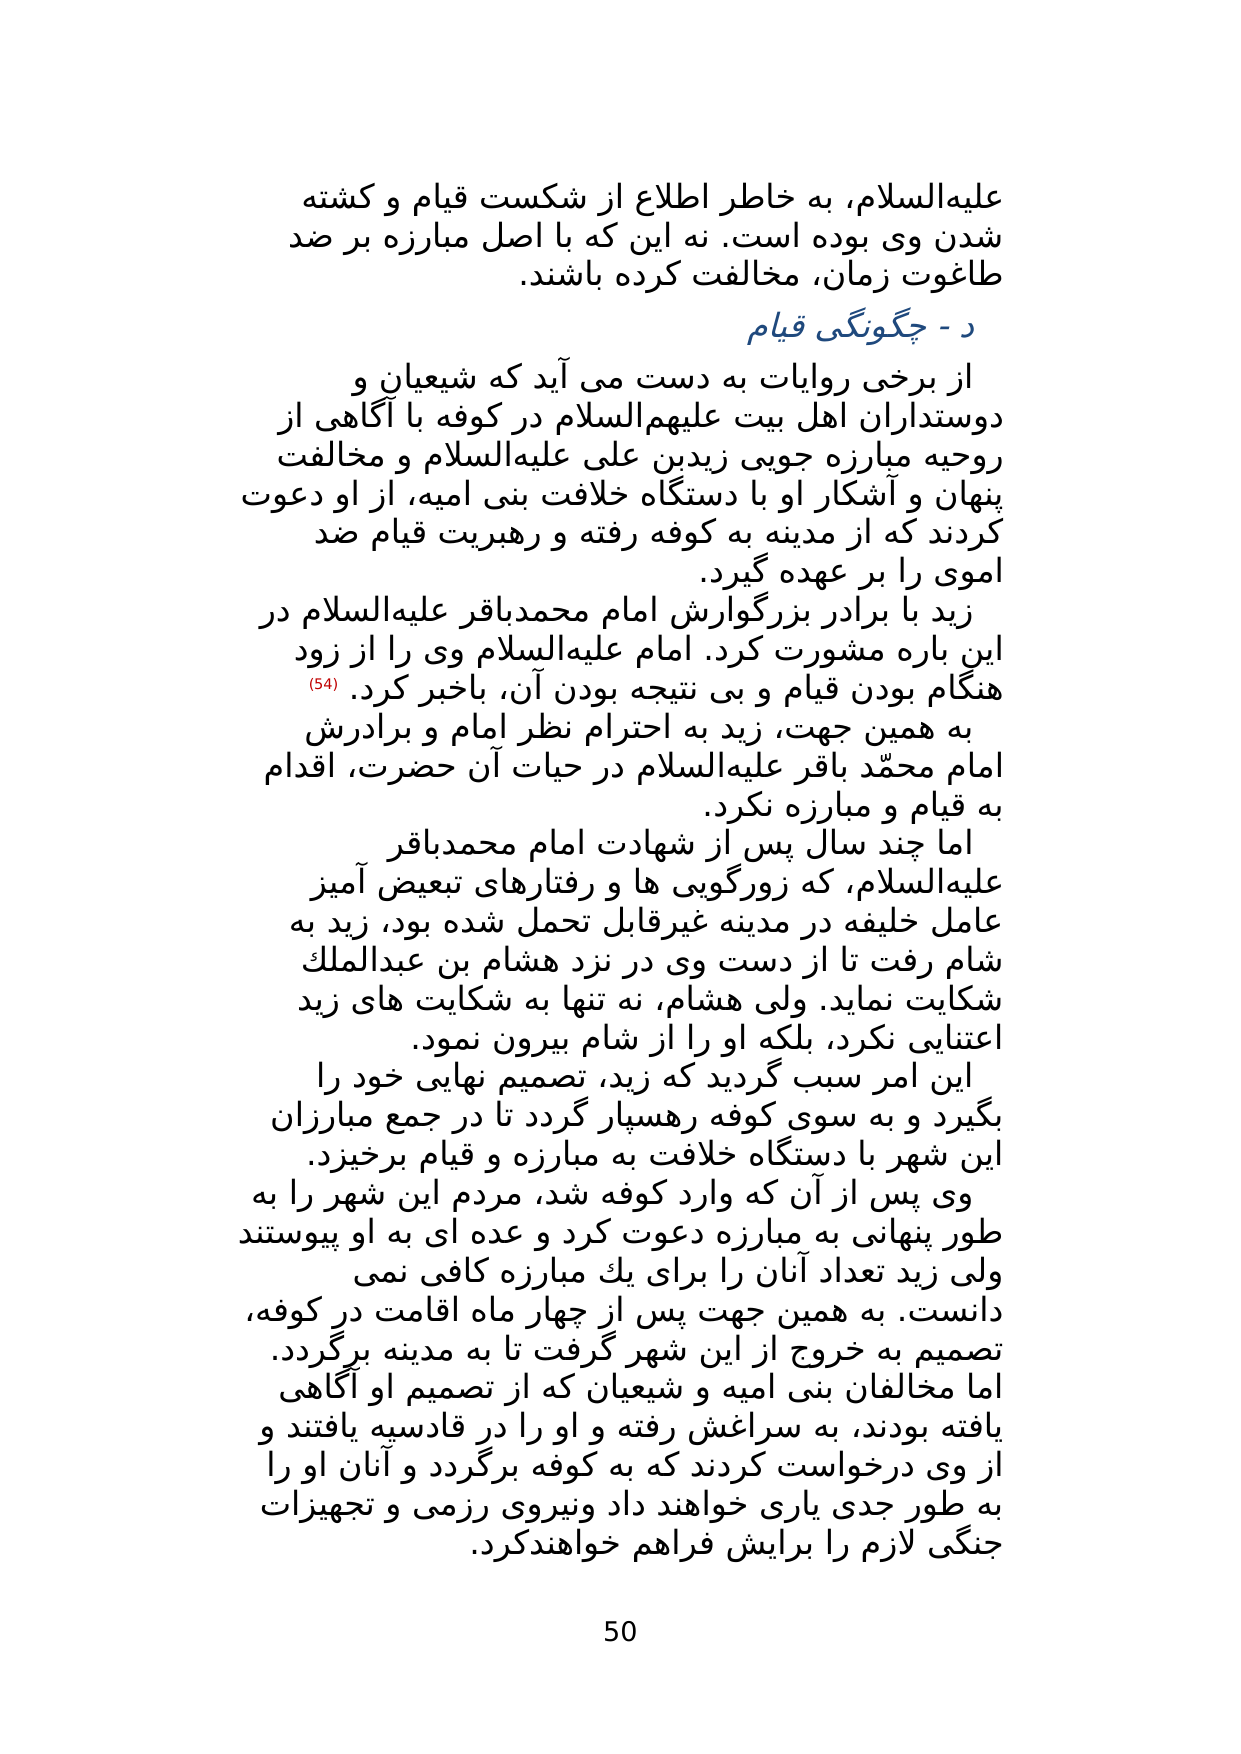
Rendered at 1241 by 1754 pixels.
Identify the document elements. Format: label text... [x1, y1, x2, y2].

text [236, 177, 1004, 294]
text اما چند سال پس از شهادت امام محمدباقر عليه‌السلام، كه زورگويى ها و رفتارهاى تبعيض آميز عامل خليفه در مدينه غيرقابل تحمل شده بود، زيد به شام رفت تا از دست وى در نزد هشام بن عبدالملك شكايت نمايد. ولى هشام، نه تنها به شكايت هاى زيد اعتنايى نكرد، بلكه او را از شام بيرون نمود. [236, 824, 1004, 1057]
subtitle د - چگونگى قيام [236, 306, 1004, 345]
text زيد با برادر بزرگوارش امام محمدباقر عليه‌السلام در اين باره مشورت كرد. امام عليه‌السلام وى را از زود هنگام بودن قيام و بى نتيجه بودن آن، باخبر كرد. (54) [236, 591, 1004, 707]
text اين امر سبب گرديد كه زيد، تصميم نهايى خود را بگيرد و به سوى كوفه رهسپار گردد تا در جمع مبارزان اين شهر با دستگاه خلافت به مبارزه و قيام برخيزد. [236, 1057, 1004, 1173]
text وى پس از آن كه وارد كوفه شد، مردم اين شهر را به طور پنهانى به مبارزه دعوت كرد و عده اى به او پيوستند ولى زيد تعداد آنان را براى يك مبارزه كافى نمى دانست. به همين جهت پس از چهار ماه اقامت در كوفه، تصميم به خروج از اين شهر گرفت تا به مدينه برگردد. اما مخالفان بنى اميه و شيعيان كه از تصميم او آگاهى يافته بودند، به سراغش رفته و او را در قادسيه يافتند و از وى درخواست كردند كه به كوفه برگردد و آنان او را به طور جدى يارى خواهند داد ونيروى رزمى و تجهيزات جنگى لازم را برايش فراهم خواهندكرد. [236, 1173, 1004, 1562]
text به همين جهت، زيد به احترام نظر امام و برادرش امام محمّد باقر عليه‌السلام در حيات آن حضرت، اقدام به قيام و مبارزه نكرد. [236, 707, 1004, 824]
text از برخى روايات به دست مى آيد كه شيعيان و دوستداران اهل بيت عليهم‌السلام در كوفه با آگاهى از روحيه مبارزه جويى زيدبن على عليه‌السلام و مخالفت پنهان و آشكار او با دستگاه خلافت بنى اميه، از او دعوت كردند كه از مدينه به كوفه رفته و رهبريت قيام ضد اموى را بر عهده گيرد. [236, 358, 1004, 591]
